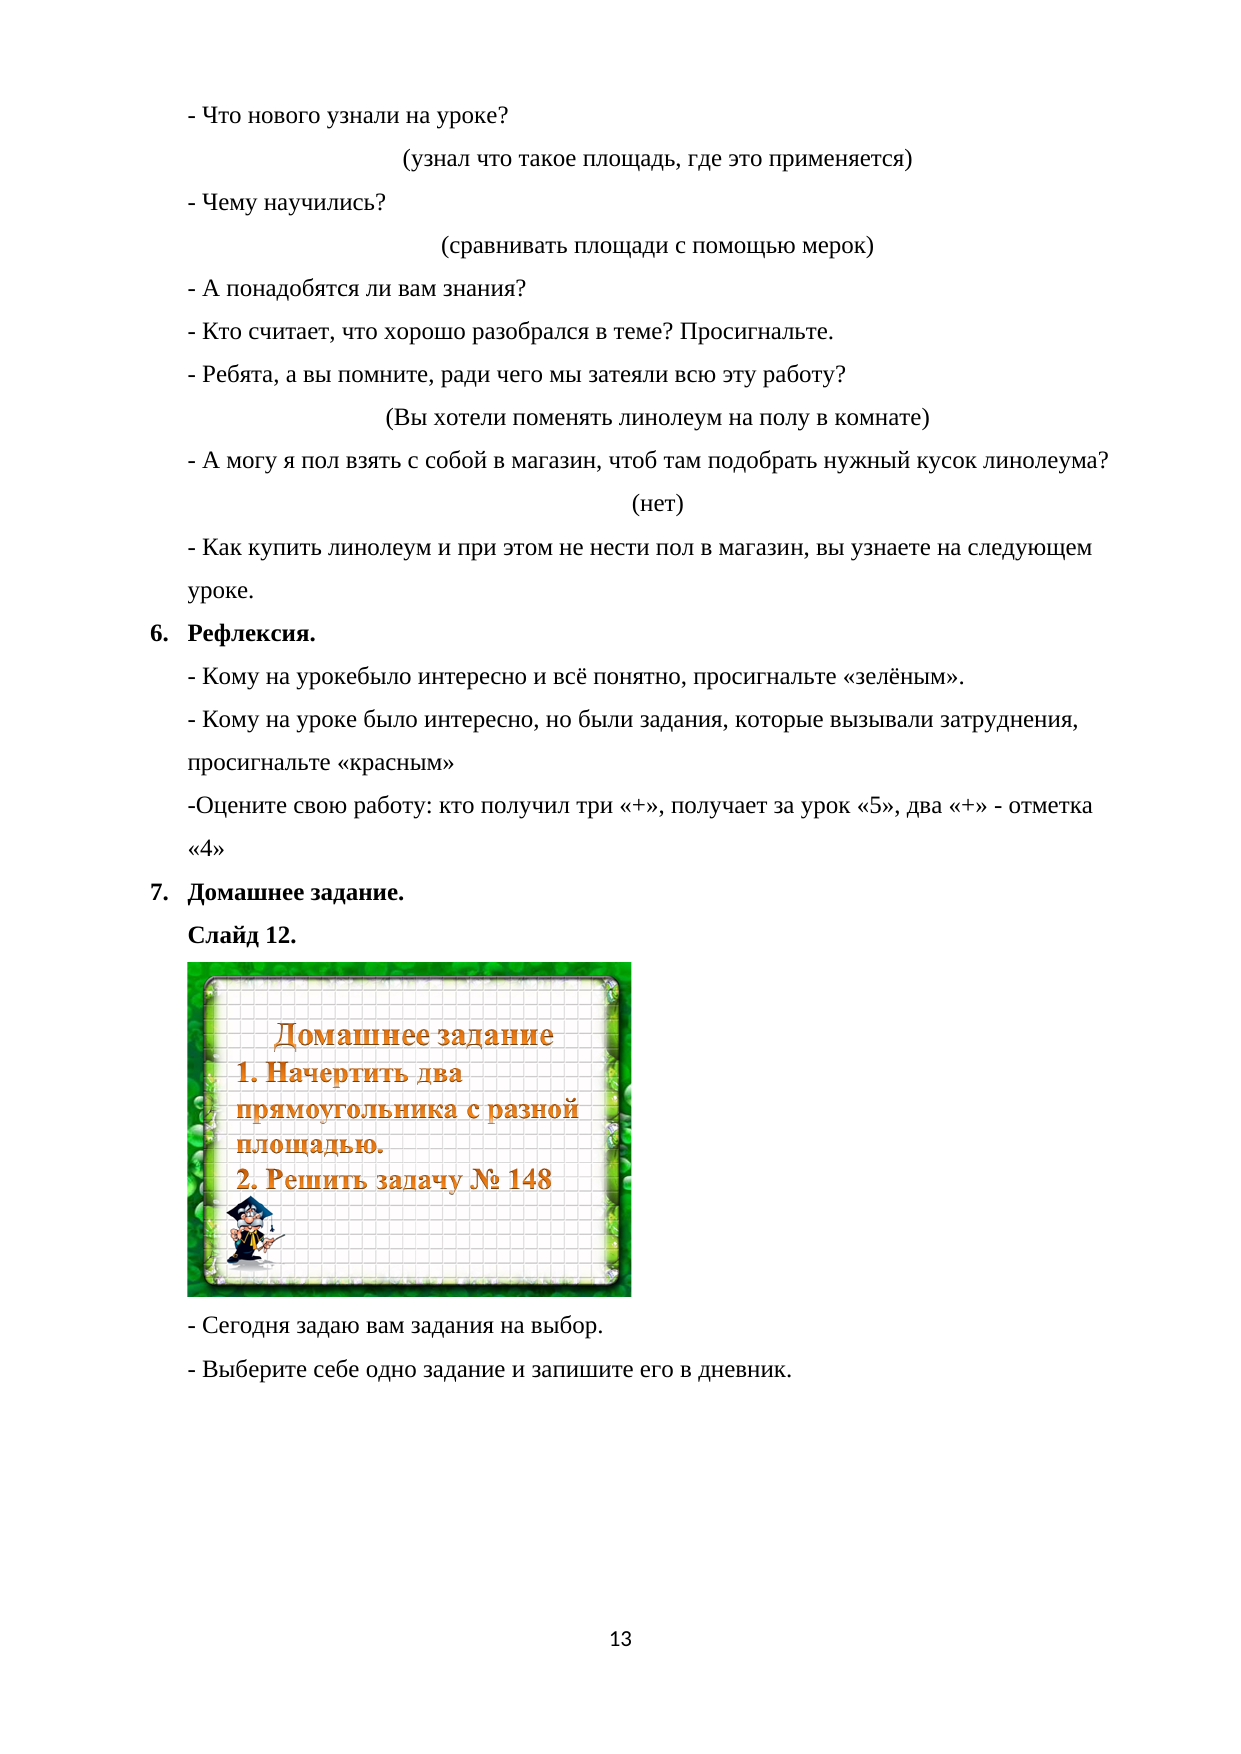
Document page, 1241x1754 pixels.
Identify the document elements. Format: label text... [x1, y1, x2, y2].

list (нет) [187, 488, 1128, 517]
list Слайд 12. [187, 920, 1128, 948]
list - Чему научились? [187, 187, 1128, 215]
list (сравнивать площади с помощью мерок) [187, 230, 1128, 258]
list Рефлексия. [150, 618, 1128, 647]
list -Оцените свою работу: кто получил три «+», получает за урок «5», два «+» - отметка «4» [187, 790, 1128, 862]
list - Как купить линолеум и при этом не нести пол в магазин, вы узнаете на следующем уроке. [187, 532, 1128, 603]
list Домашнее задание. [150, 877, 1128, 905]
list - Ребята, а вы помните, ради чего мы затеяли всю эту работу? [187, 359, 1128, 388]
picture [187, 962, 632, 1297]
list - А понадобятся ли вам знания? [187, 273, 1128, 302]
list - Сегодня задаю вам задания на выбор. [187, 1311, 1128, 1339]
list (Вы хотели поменять линолеум на полу в комнате) [187, 402, 1128, 431]
list - А могу я пол взять с собой в магазин, чтоб там подобрать нужный кусок линолеума? [187, 445, 1128, 474]
list - Кто считает, что хорошо разобрался в теме? Просигнальте. [187, 316, 1128, 345]
list - Кому на урокебыло интересно и всё понятно, просигнальте «зелёным». [187, 661, 1128, 690]
list - Что нового узнали на уроке? [187, 100, 1128, 129]
list (узнал что такое площадь, где это применяется) [187, 143, 1128, 172]
list - Кому на уроке было интересно, но были задания, которые вызывали затруднения, просигнальте «красным» [187, 704, 1128, 776]
list - Выберите себе одно задание и запишите его в дневник. [187, 1354, 1128, 1382]
